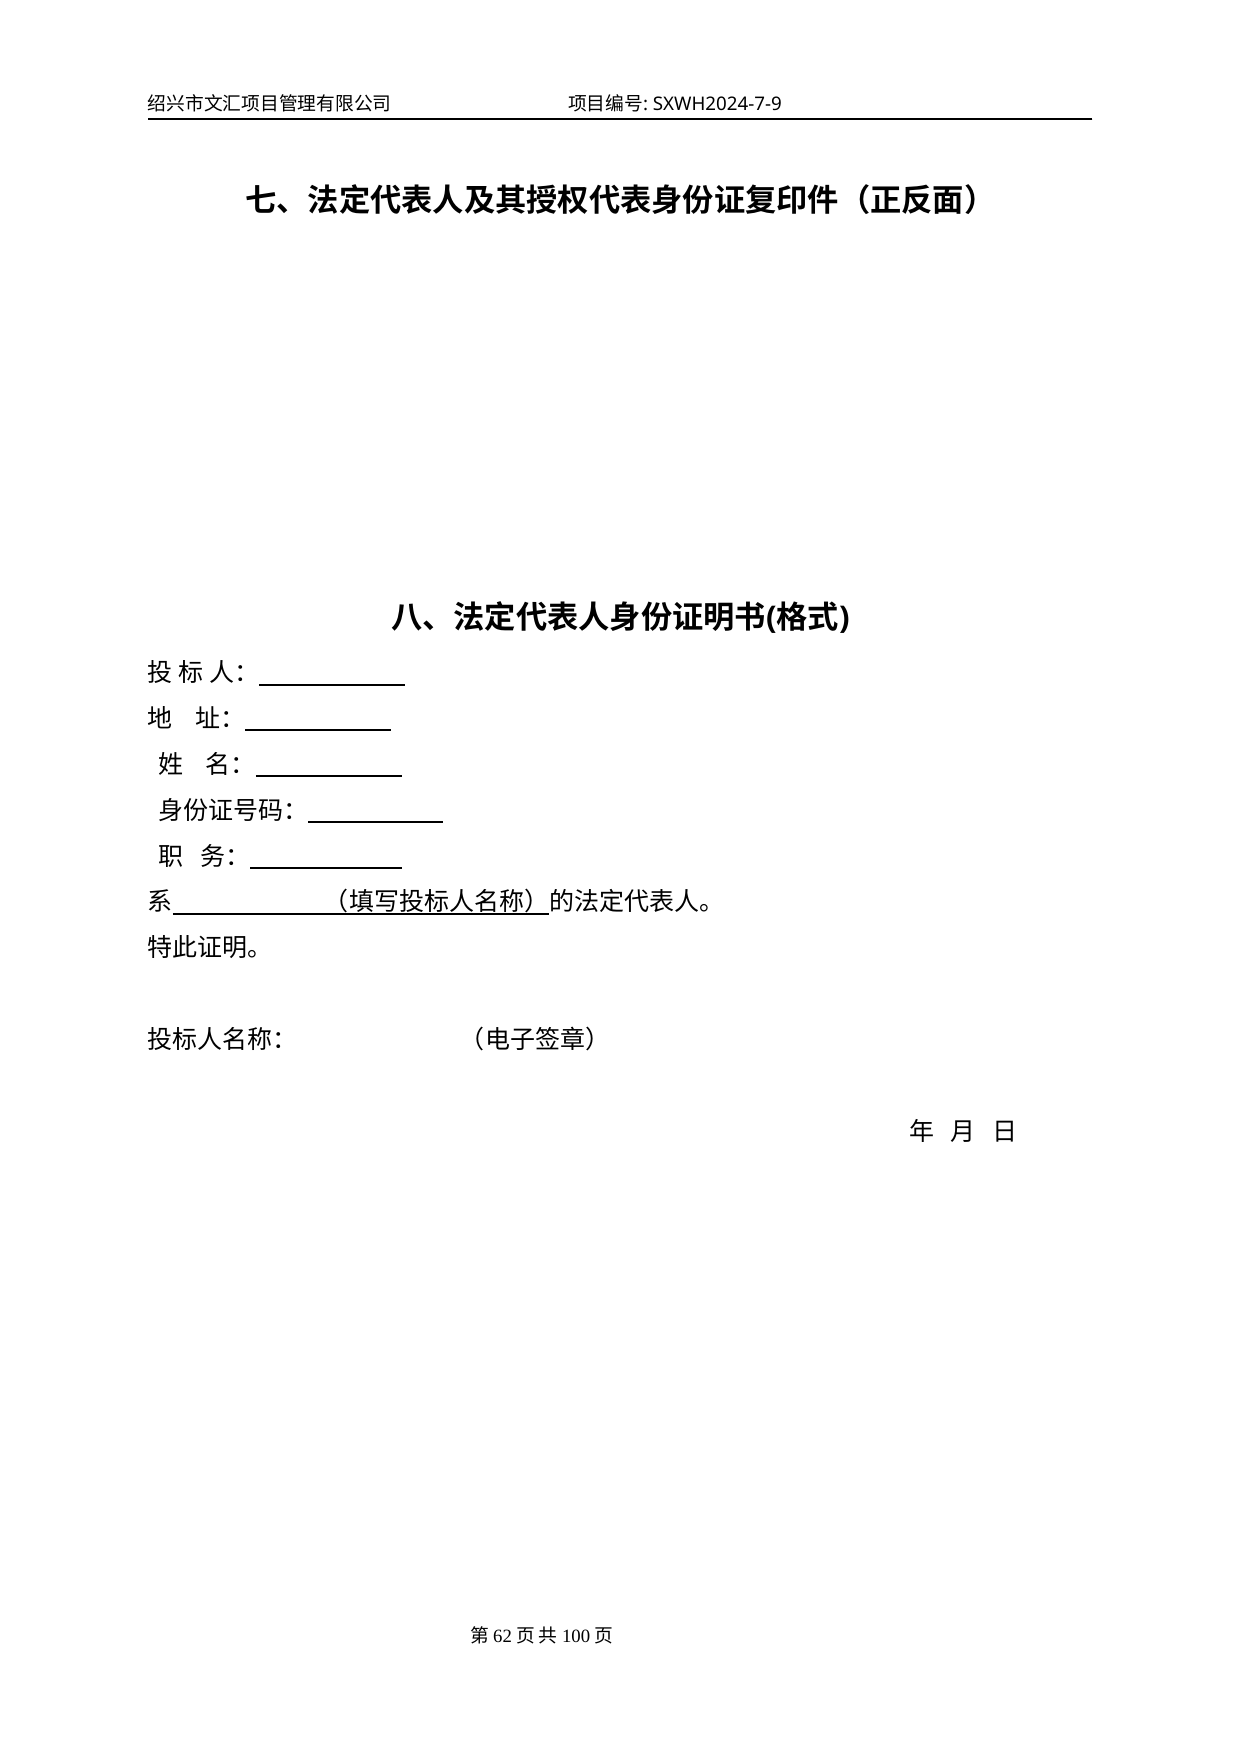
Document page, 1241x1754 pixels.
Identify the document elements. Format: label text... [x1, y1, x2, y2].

text 系 （填写投标人名称）的法定代表人。 [148, 874, 1092, 920]
text 地 址： [148, 691, 1092, 737]
text 七、法定代表人及其授权代表身份证复印件（正反面） [148, 145, 1092, 228]
text 八、法定代表人身份证明书(格式) [148, 562, 1092, 645]
text 特此证明。 [148, 920, 1092, 966]
text 身份证号码： [158, 782, 1063, 828]
text 投 标 人： [148, 645, 1092, 691]
text 年 月 日 [158, 1103, 1017, 1149]
text 职 务： [158, 828, 1063, 874]
text 姓 名： [158, 737, 1063, 782]
text 投标人名称： （电子签章） [148, 1012, 1092, 1057]
